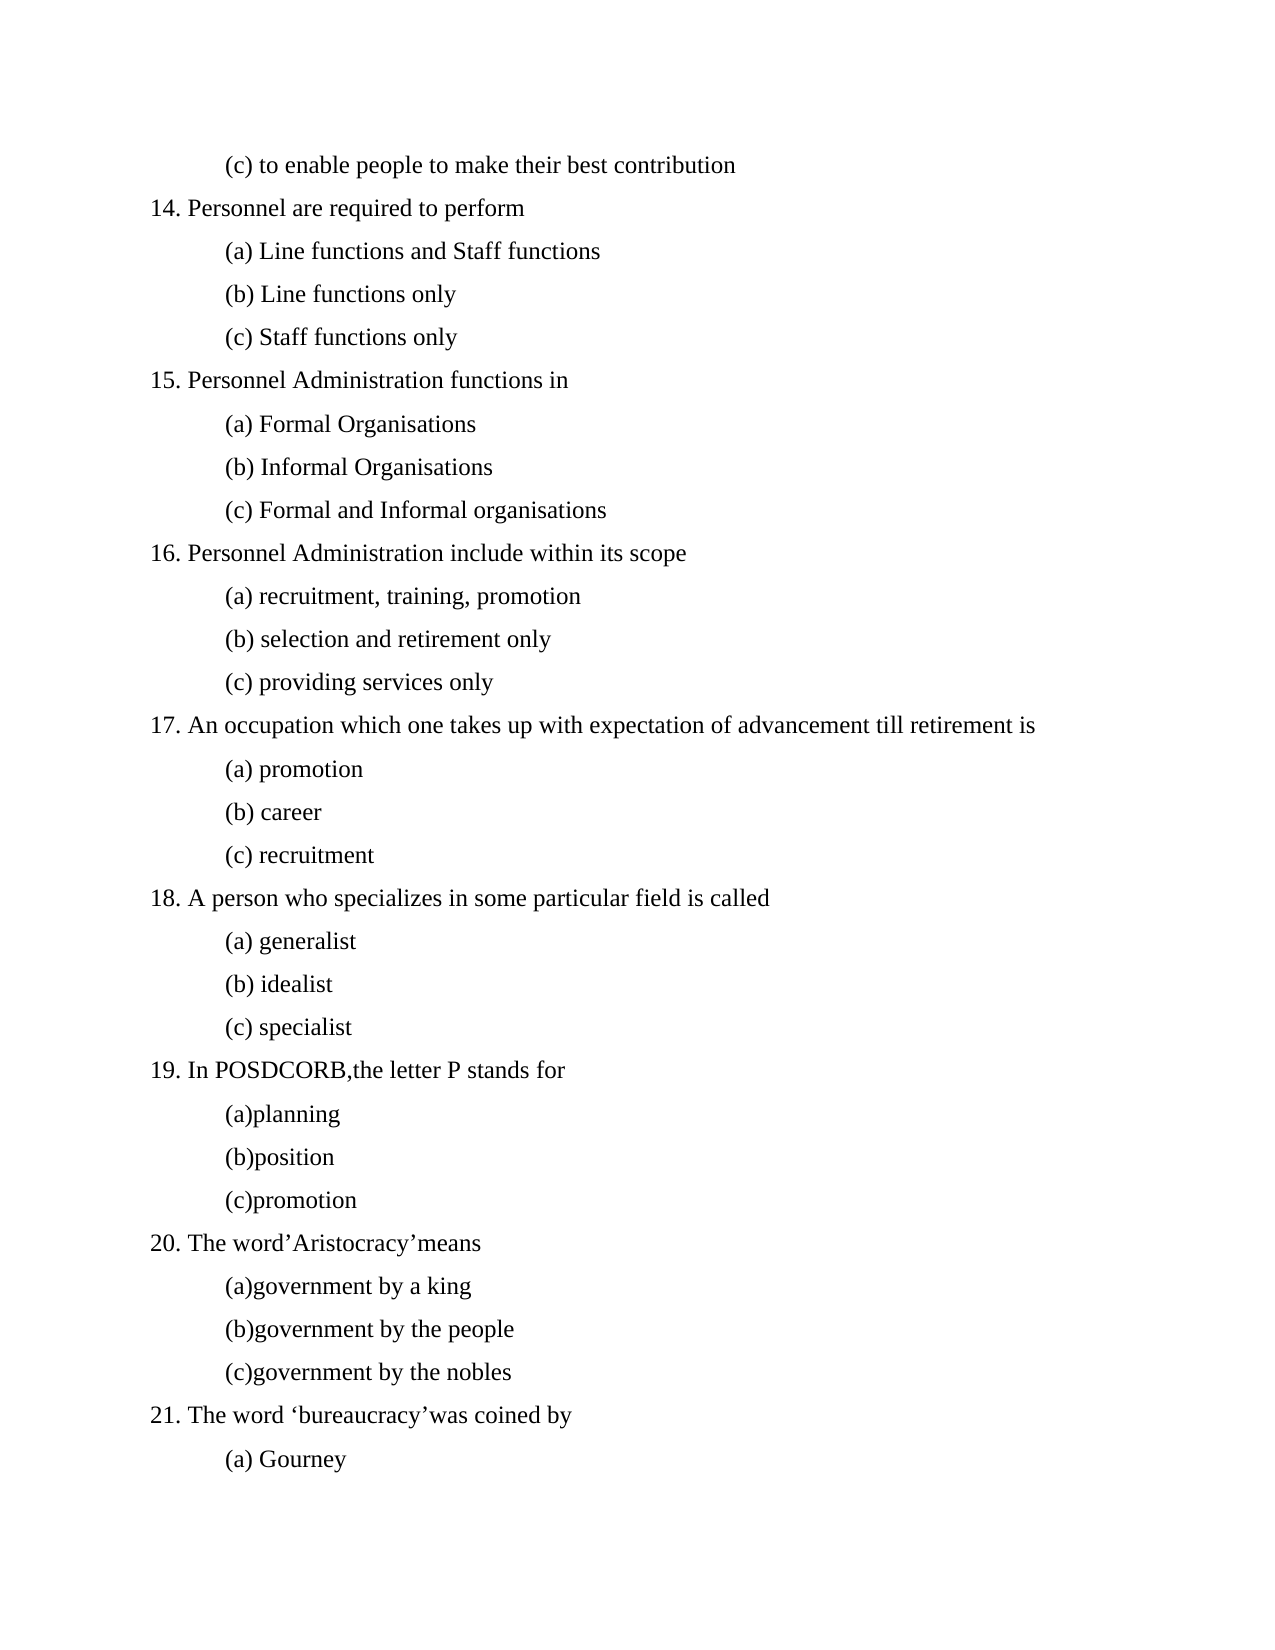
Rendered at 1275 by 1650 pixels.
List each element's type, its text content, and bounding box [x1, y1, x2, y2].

text (c) to enable people to make their best contribution [225, 150, 1125, 179]
text (b) Informal Organisations [225, 452, 1125, 481]
text 19. In POSDCORB,the letter P stands for [150, 1056, 1125, 1084]
text (c)promotion [225, 1185, 1125, 1214]
text 15. Personnel Administration functions in [150, 366, 1125, 394]
text (b) idealist [225, 969, 1125, 998]
text (c) providing services only [225, 667, 1125, 696]
text (b) selection and retirement only [225, 624, 1125, 653]
text (b) career [225, 797, 1125, 826]
text (a) promotion [225, 754, 1125, 782]
text (c) Staff functions only [225, 322, 1125, 351]
text (b)position [225, 1142, 1125, 1171]
text 16. Personnel Administration include within its scope [150, 538, 1125, 567]
text (a)government by a king [225, 1271, 1125, 1300]
text (b)government by the people [225, 1314, 1125, 1343]
text (a) Line functions and Staff functions [225, 236, 1125, 265]
text 18. A person who specializes in some particular field is called [150, 883, 1125, 912]
text 17. An occupation which one takes up with expectation of advancement till retirement is [150, 711, 1125, 739]
text (a) Gourney [225, 1444, 1125, 1472]
text (c) Formal and Informal organisations [225, 495, 1125, 524]
text (c) recruitment [225, 840, 1125, 869]
text 20. The word’Aristocracy’means [150, 1228, 1125, 1257]
text (a)planning [225, 1099, 1125, 1127]
text (c) specialist [225, 1012, 1125, 1041]
text 14. Personnel are required to perform [150, 193, 1125, 222]
text 21. The word ‘bureaucracy’was coined by [150, 1401, 1125, 1429]
text (a) Formal Organisations [225, 409, 1125, 437]
text (a) recruitment, training, promotion [225, 581, 1125, 610]
text (c)government by the nobles [225, 1357, 1125, 1386]
text (b) Line functions only [225, 279, 1125, 308]
text (a) generalist [225, 926, 1125, 955]
